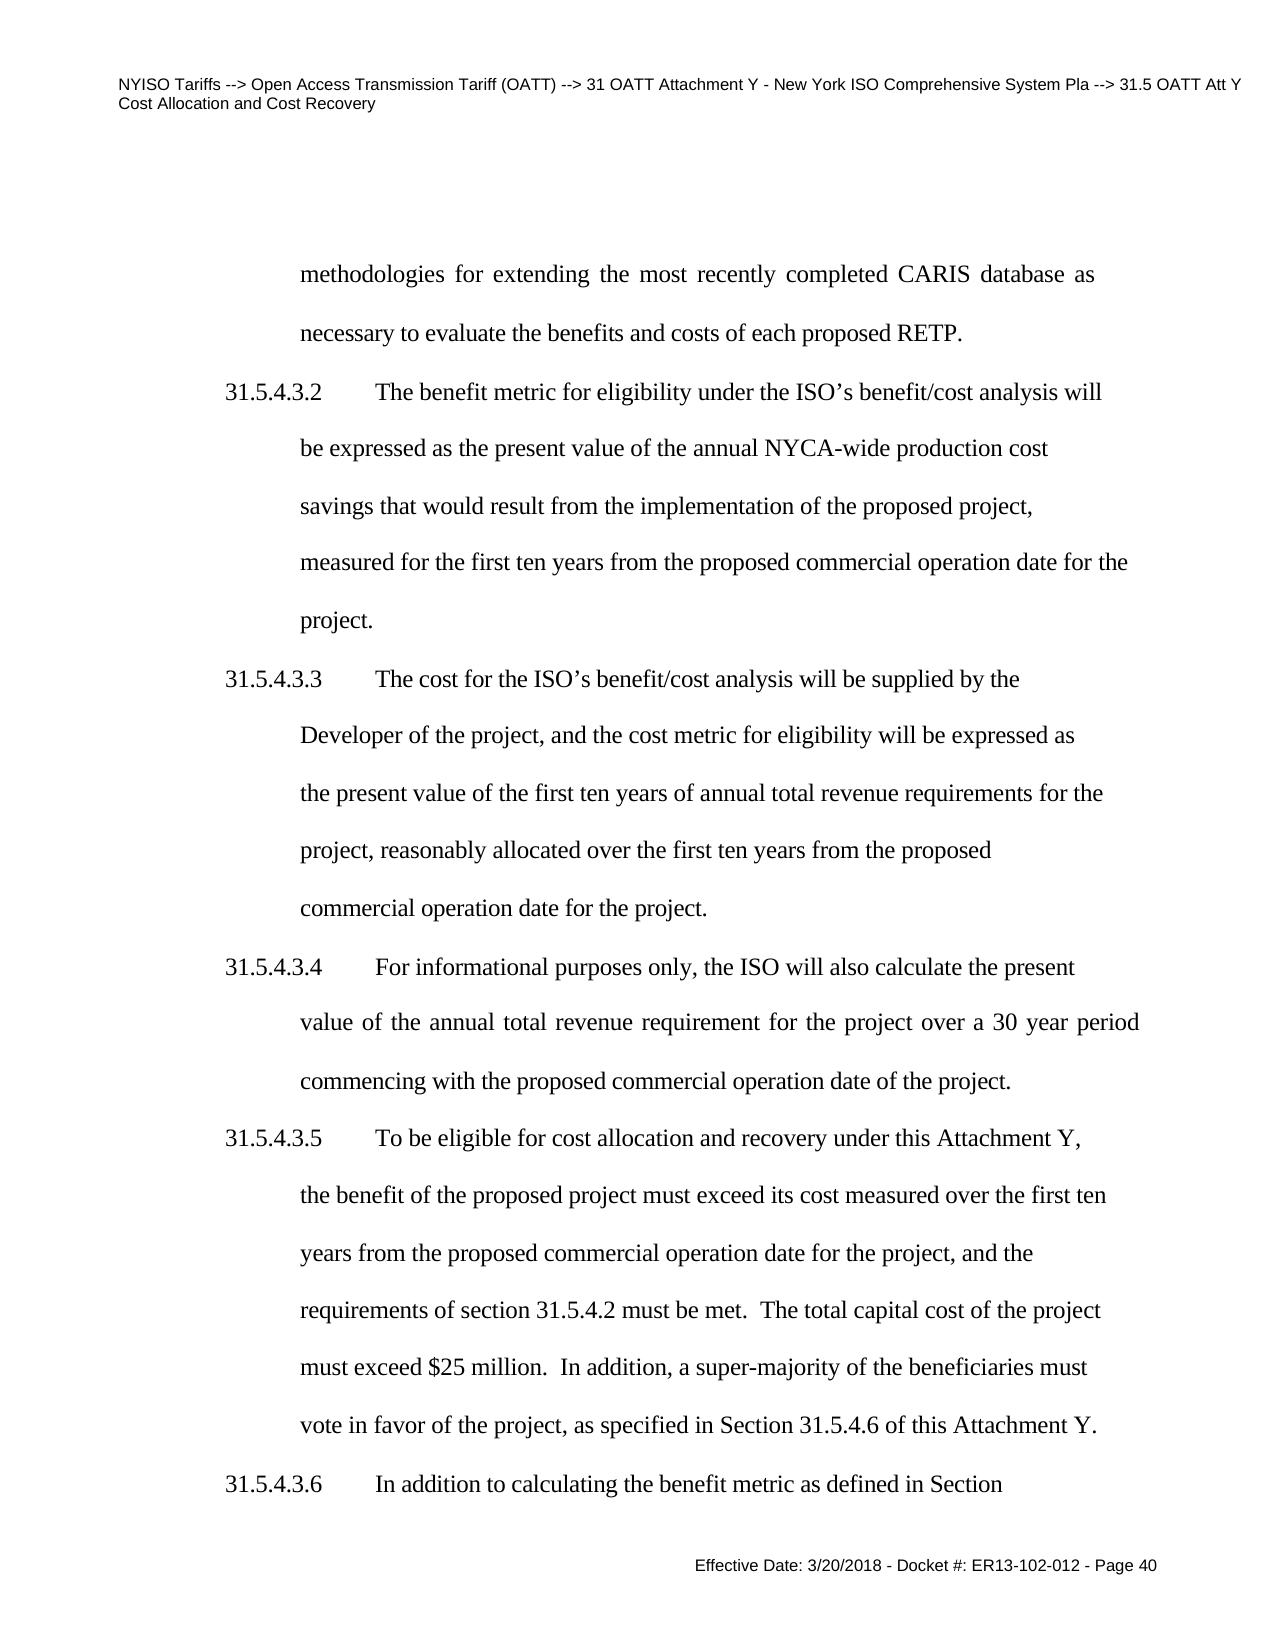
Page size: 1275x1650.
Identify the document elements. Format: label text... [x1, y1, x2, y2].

text Developer of the project, and the cost metric for eligibility will be expressed as [300, 721, 1275, 750]
text be expressed as the present value of the annual NYCA-wide production cost [300, 433, 1275, 462]
text 31.5.4.3.3 The cost for the ISO’s benefit/cost analysis will be supplied by the [225, 665, 1275, 693]
text measured for the first ten years from the proposed commercial operation date for the project. [300, 523, 1128, 640]
text 31.5.4.3.5 To be eligible for cost allocation and recovery under this Attachment Y, [225, 1123, 1275, 1152]
text value of the annual total revenue requirement for the project over a 30 year period commencing with the proposed commercial operation date of the project. [300, 984, 1140, 1101]
text 31.5.4.3.2 The benefit metric for eligibility under the ISO’s benefit/cost analysis will [225, 377, 1275, 406]
text the present value of the first ten years of annual total revenue requirements for the project, reasonably allocated over the first ten years from the proposed commercial operation date for the project. [300, 756, 1141, 928]
text the benefit of the proposed project must exceed its cost measured over the first ten years from the proposed commercial operation date for the project, and the requirements of section 31.5.4.2 must be met. The total capital cost of the project must exceed $25 million. In addition, a super-majority of the beneficiaries must vote in favor of the project, as specified in Section 31.5.4.6 of this Attachment Y. [300, 1158, 1143, 1444]
text methodologies for extending the most recently completed CARIS database as necessary to evaluate the benefits and costs of each proposed RETP. [300, 236, 1096, 353]
text savings that would result from the implementation of the proposed project, [300, 492, 1275, 520]
text 31.5.4.3.4 For informational purposes only, the ISO will also calculate the present [225, 952, 1275, 981]
text 31.5.4.3.6 In addition to calculating the benefit metric as defined in Section [225, 1469, 1275, 1498]
